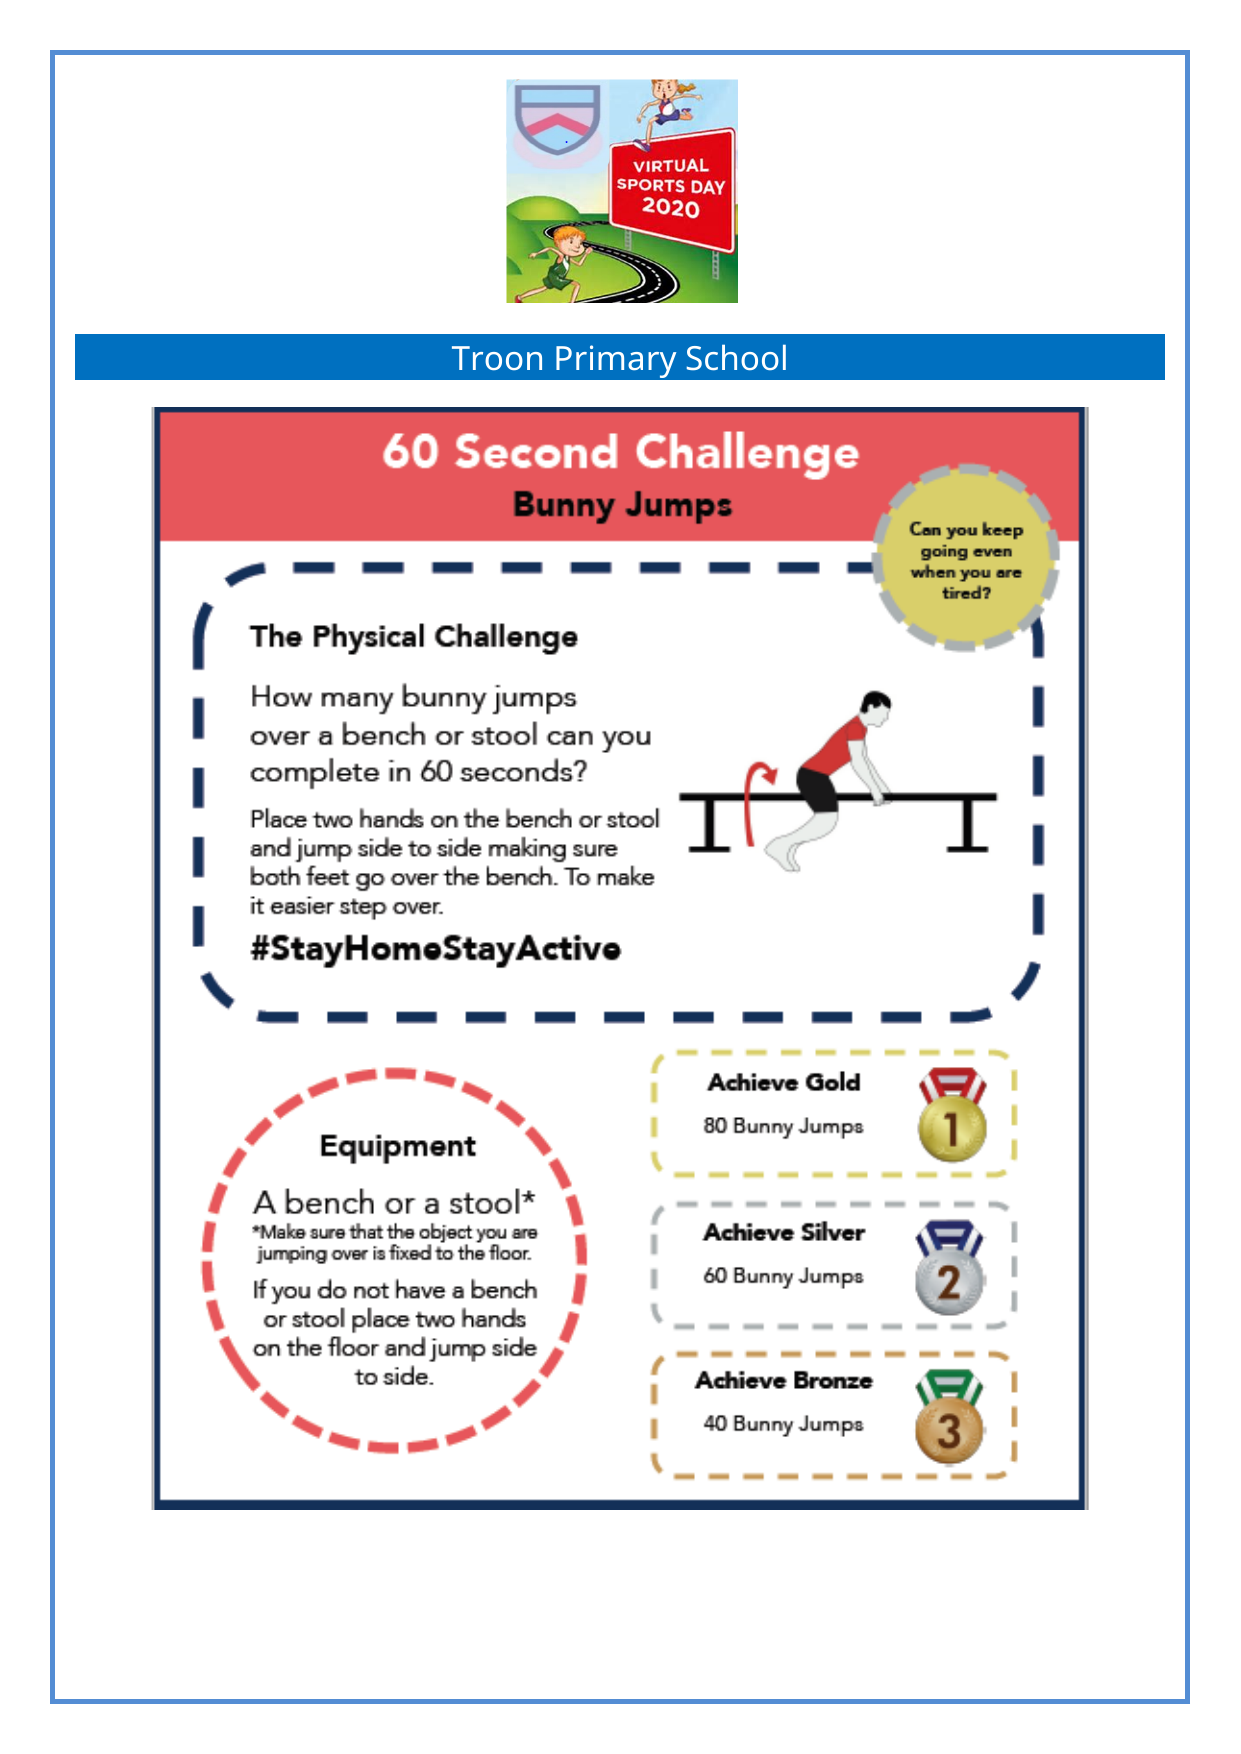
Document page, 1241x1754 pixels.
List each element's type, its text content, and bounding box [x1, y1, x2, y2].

text Troon Primary School [75, 334, 1165, 380]
picture [151, 407, 1089, 1510]
picture [497, 75, 743, 310]
